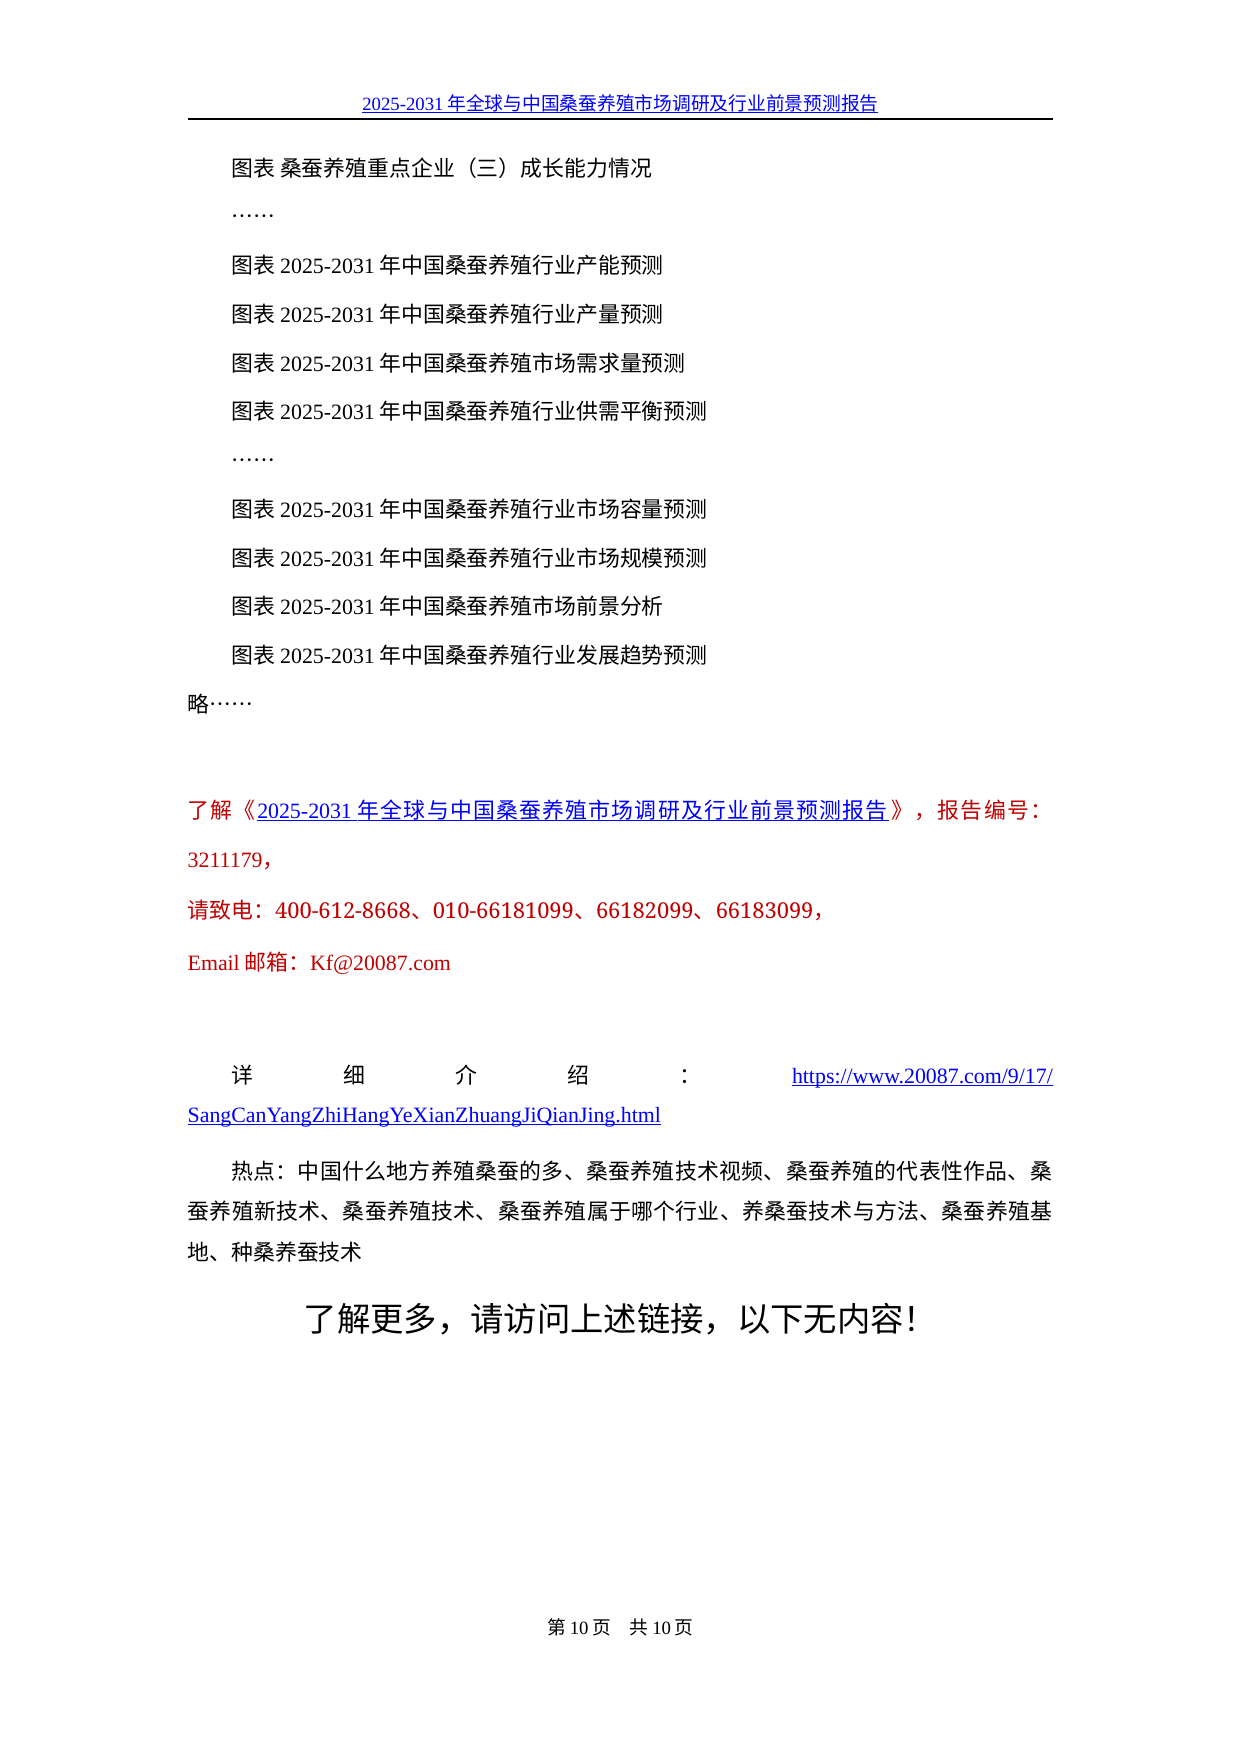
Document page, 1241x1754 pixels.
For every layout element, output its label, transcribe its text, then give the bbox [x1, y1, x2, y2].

text Email邮箱：Kf@20087.com [187, 945, 1053, 977]
text 详细介绍：https://www.20087.com/9/17/SangCanYangZhiHangYeXianZhuangJiQianJing.html [187, 1058, 1053, 1131]
text 请致电：400-612-8668、010-66181099、66182099、66183099， [187, 893, 1053, 926]
text 热点：中国什么地方养殖桑蚕的多、桑蚕养殖技术视频、桑蚕养殖的代表性作品、桑蚕养殖新技术、桑蚕养殖技术、桑蚕养殖属于哪个行业、养桑蚕技术与方法、桑蚕养殖基地、种桑养蚕技术 [187, 1153, 1053, 1267]
title 了解更多，请访问上述链接，以下无内容！ [187, 1284, 1053, 1349]
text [187, 150, 1053, 719]
text 了解《2025-2031年全球与中国桑蚕养殖市场调研及行业前景预测报告》，报告编号：3211179， [187, 793, 1053, 874]
